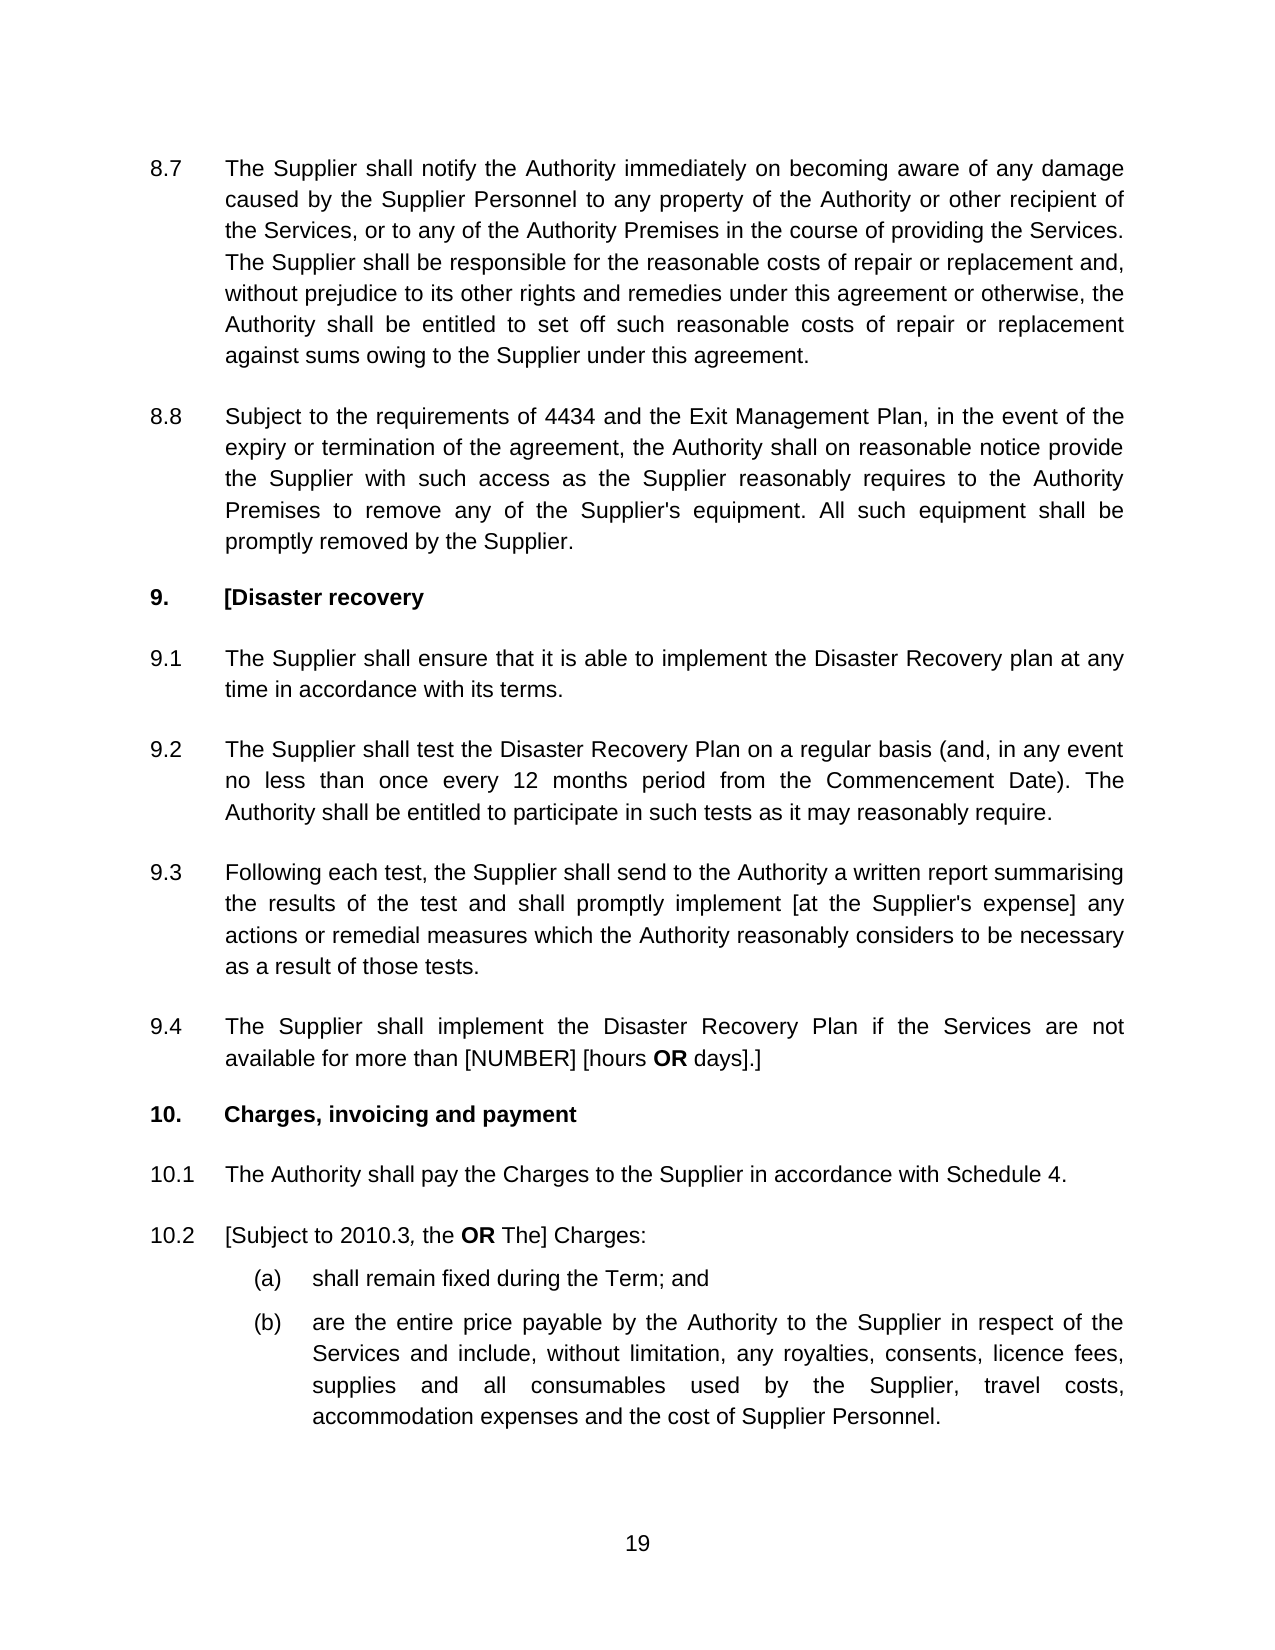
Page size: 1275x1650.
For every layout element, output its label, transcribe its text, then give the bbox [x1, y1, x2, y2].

title [Disaster recovery [150, 579, 1125, 610]
title Subject to the requirements of clause 34 and the Exit Management Plan, in the event of the expiry or termination of the agreement, the Authority shall on reasonable notice provide the Supplier with such access as the Supplier reasonably requires to the Authority Premises to remove any of the Supplier's equipment. All such equipment shall be promptly removed by the Supplier. [150, 398, 1125, 554]
title Charges, invoicing and payment [150, 1096, 1125, 1127]
title [Subject to clause 10.3, the OR The] Charges: [150, 1217, 1125, 1248]
title The Authority shall pay the Charges to the Supplier in accordance with Schedule 4. [150, 1156, 1125, 1187]
title The Supplier shall implement the Disaster Recovery Plan if the Services are not available for more than [NUMBER] [hours OR days].] [150, 1008, 1125, 1071]
title Following each test, the Supplier shall send to the Authority a written report summarising the results of the test and shall promptly implement [at the Supplier's expense] any actions or remedial measures which the Authority reasonably considers to be necessary as a result of those tests. [150, 854, 1125, 979]
title The Supplier shall ensure that it is able to implement the Disaster Recovery plan at any time in accordance with its terms. [150, 639, 1125, 702]
title shall remain fixed during the Term; and [253, 1260, 1125, 1292]
title are the entire price payable by the Authority to the Supplier in respect of the Services and include, without limitation, any royalties, consents, licence fees, supplies and all consumables used by the Supplier, travel costs, accommodation expenses and the cost of Supplier Personnel. [253, 1304, 1125, 1429]
title The Supplier shall notify the Authority immediately on becoming aware of any damage caused by the Supplier Personnel to any property of the Authority or other recipient of the Services, or to any of the Authority Premises in the course of providing the Services. The Supplier shall be responsible for the reasonable costs of repair or replacement and, without prejudice to its other rights and remedies under this agreement or otherwise, the Authority shall be entitled to set off such reasonable costs of repair or replacement against sums owing to the Supplier under this agreement. [150, 150, 1125, 369]
title The Supplier shall test the Disaster Recovery Plan on a regular basis (and, in any event no less than once every 12 months period from the Commencement Date). The Authority shall be entitled to participate in such tests as it may reasonably require. [150, 731, 1125, 825]
